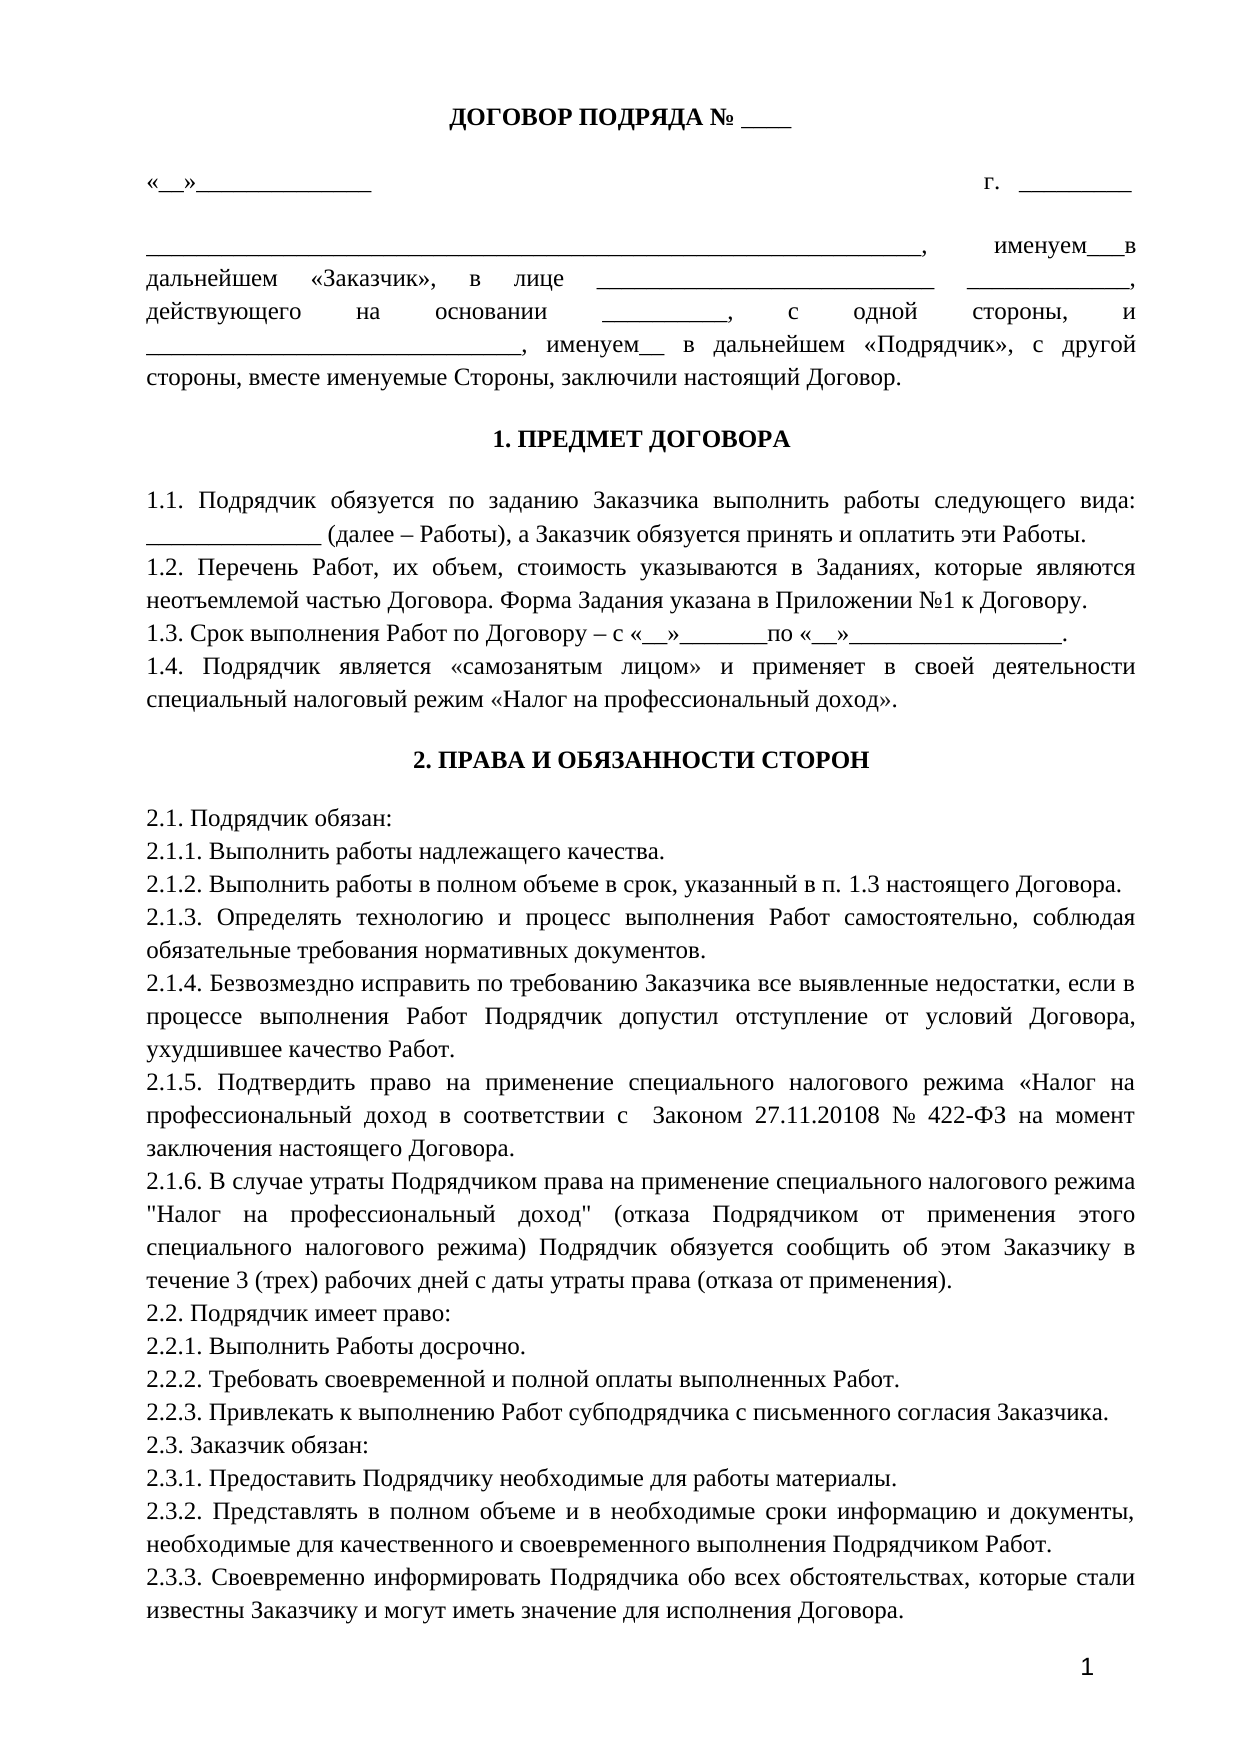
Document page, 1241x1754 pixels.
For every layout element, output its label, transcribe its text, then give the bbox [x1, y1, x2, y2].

table_header «__»______________ г. _________ [140, 160, 1165, 201]
text 2. ПРАВА И ОБЯЗАННОСТИ СТОРОН [146, 746, 1136, 774]
text 1.1. Подрядчик обязуется по заданию Заказчика выполнить работы следующего вида: ______________ (далее – Работы), а Заказчик обязуется принять и оплатить эти Работы. [146, 486, 1136, 547]
text 2.3.2. Представлять в полном объеме и в необходимые сроки информацию и документы, необходимые для качественного и своевременного выполнения Подрядчиком Работ. [146, 1496, 1136, 1558]
text 2.3.3. Своевременно информировать Подрядчика обо всех обстоятельствах, которые стали известны Заказчику и могут иметь значение для исполнения Договора. [146, 1562, 1136, 1624]
text 1.3. Срок выполнения Работ по Договору – с «__»_______по «__»_________________. [146, 618, 1136, 646]
text 2.2.3. Привлекать к выполнению Работ субподрядчика с письменного согласия Заказчика. [146, 1397, 1136, 1426]
text 2.1.3. Определять технологию и процесс выполнения Работ самостоятельно, соблюдая обязательные требования нормативных документов. [146, 902, 1136, 964]
text 2.3.1. Предоставить Подрядчику необходимые для работы материалы. [146, 1463, 1136, 1492]
text 2.1.5. Подтвердить право на применение специального налогового режима «Налог на профессиональный доход в соответствии с Законом 27.11.20108 № 422-ФЗ на момент заключения настоящего Договора. [146, 1067, 1136, 1162]
text 2.1. Подрядчик обязан: [146, 803, 1136, 832]
text 1.2. Перечень Работ, их объем, стоимость указываются в Заданиях, которые являются неотъемлемой частью Договора. Форма Задания указана в Приложении №1 к Договору. [146, 552, 1136, 613]
text 2.1.1. Выполнить работы надлежащего качества. [146, 836, 1136, 865]
text 2.3. Заказчик обязан: [146, 1430, 1136, 1459]
text 2.1.4. Безвозмездно исправить по требованию Заказчика все выявленные недостатки, если в процессе выполнения Работ Подрядчик допустил отступление от условий Договора, ухудшившее качество Работ. [146, 968, 1136, 1063]
text 1. ПРЕДМЕТ ДОГОВОРА [146, 424, 1136, 453]
text 2.2.2. Требовать своевременной и полной оплаты выполненных Работ. [146, 1364, 1136, 1393]
text ДОГОВОР ПОДРЯДА № ____ [146, 102, 1094, 131]
text 2.1.2. Выполнить работы в полном объеме в срок, указанный в п. 1.3 настоящего Договора. [146, 869, 1136, 898]
text ______________________________________________________________, именуем___в дальнейшем «Заказчик», в лице ___________________________ _____________, действующего на основании __________, с одной стороны, и ______________________________, именуем__ в дальнейшем «Подрядчик», с другой стороны, вместе именуемые Стороны, заключили настоящий Договор. [146, 230, 1136, 391]
text 2.2.1. Выполнить Работы досрочно. [146, 1331, 1136, 1360]
text 2.1.6. В случае утраты Подрядчиком права на применение специального налогового режима "Налог на профессиональный доход" (отказа Подрядчиком от применения этого специального налогового режима) Подрядчик обязуется сообщить об этом Заказчику в течение 3 (трех) рабочих дней с даты утраты права (отказа от применения). [146, 1166, 1136, 1294]
text 1.4. Подрядчик является «самозанятым лицом» и применяет в своей деятельности специальный налоговый режим «Налог на профессиональный доход». [146, 651, 1136, 712]
text 2.2. Подрядчик имеет право: [146, 1298, 1136, 1327]
